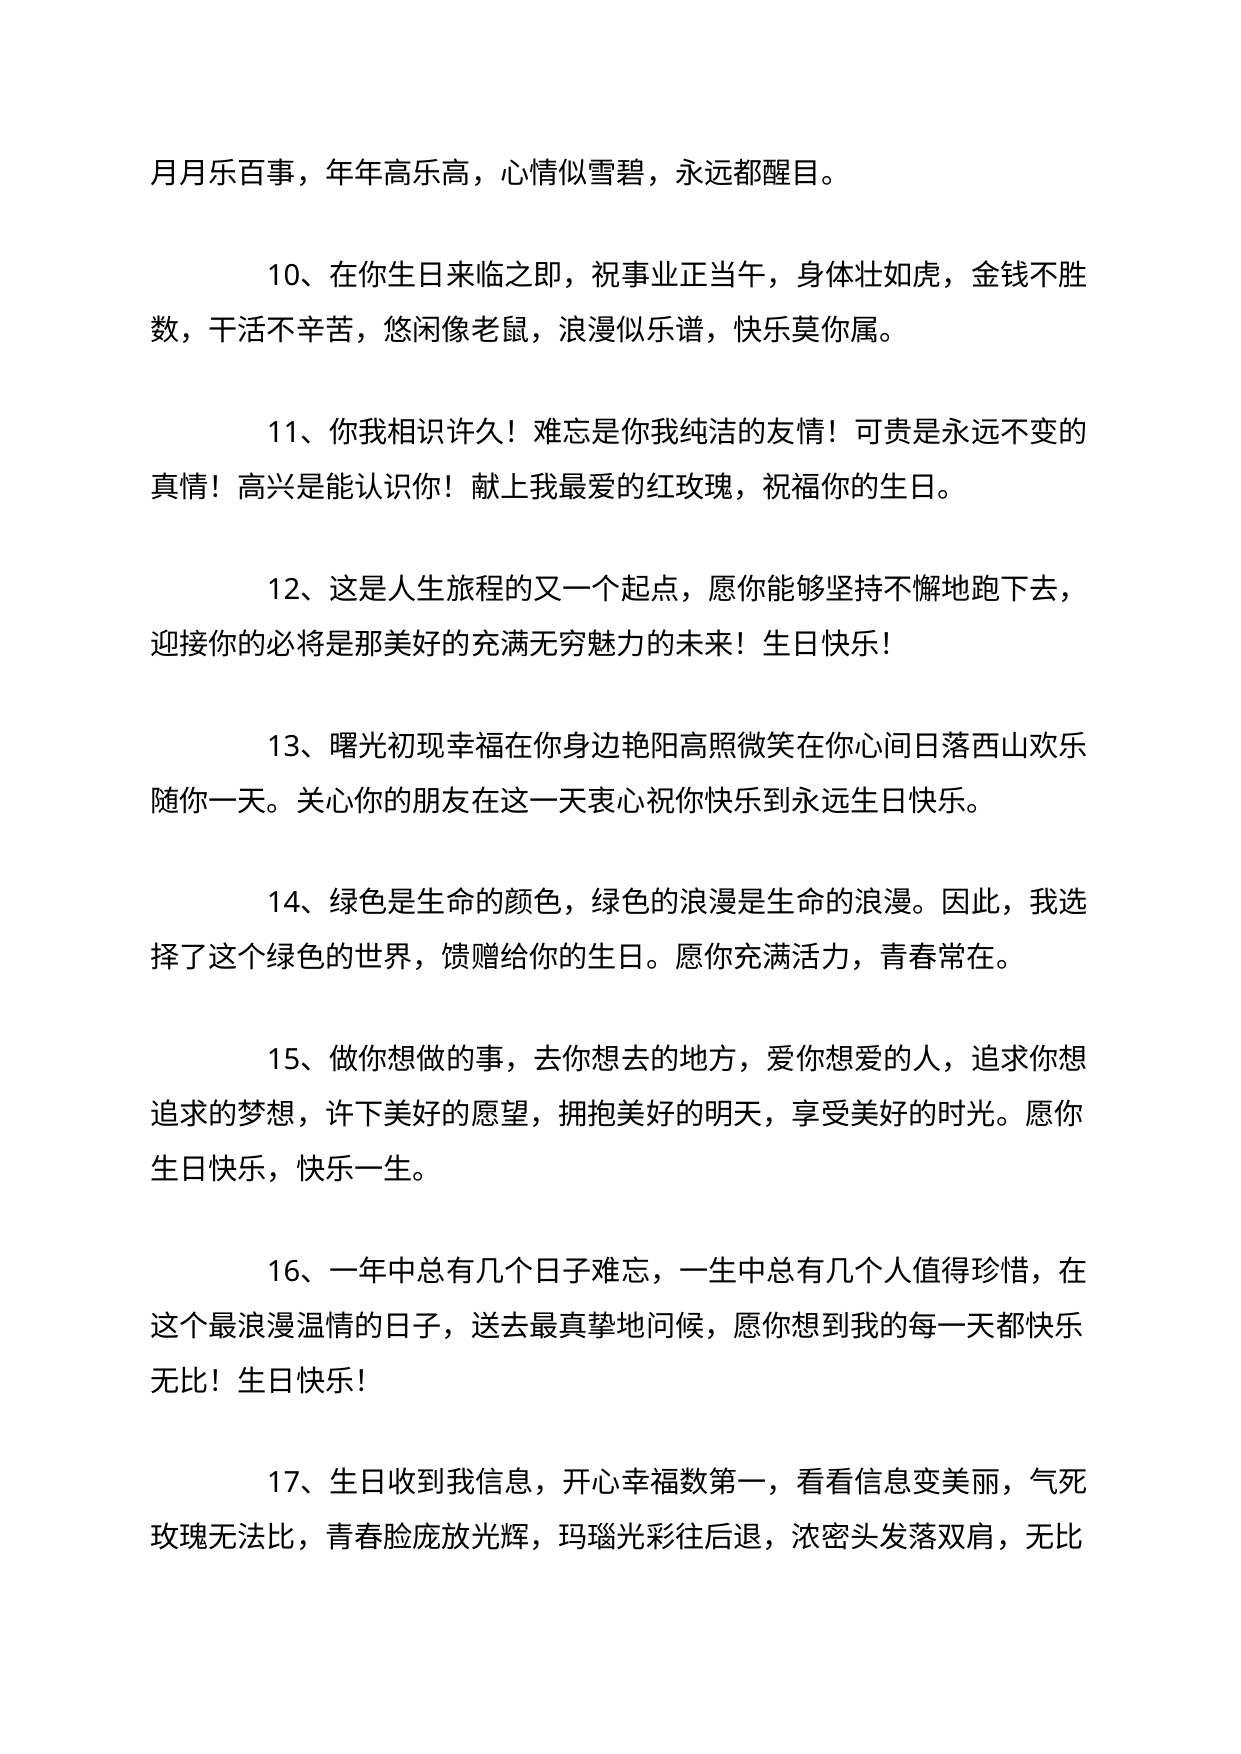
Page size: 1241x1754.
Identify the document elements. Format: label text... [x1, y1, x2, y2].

text 13、曙光初现幸福在你身边艳阳高照微笑在你心间日落西山欢乐随你一天。关心你的朋友在这一天衷心祝你快乐到永远生日快乐。 [150, 722, 1090, 819]
text 11、你我相识许久！难忘是你我纯洁的友情！可贵是永远不变的真情！高兴是能认识你！献上我最爱的红玫瑰，祝福你的生日。 [150, 408, 1090, 506]
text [150, 1459, 1090, 1556]
text 10、在你生日来临之即，祝事业正当午，身体壮如虎，金钱不胜数，干活不辛苦，悠闲像老鼠，浪漫似乐谱，快乐莫你属。 [150, 252, 1090, 349]
text 15、做你想做的事，去你想去的地方，爱你想爱的人，追求你想追求的梦想，许下美好的愿望，拥抱美好的明天，享受美好的时光。愿你生日快乐，快乐一生。 [150, 1036, 1090, 1188]
text 12、这是人生旅程的又一个起点，愿你能够坚持不懈地跑下去，迎接你的必将是那美好的充满无穷魅力的未来！生日快乐！ [150, 565, 1090, 663]
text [150, 150, 1090, 192]
text 16、一年中总有几个日子难忘，一生中总有几个人值得珍惜，在这个最浪漫温情的日子，送去最真挚地问候，愿你想到我的每一天都快乐无比！生日快乐！ [150, 1247, 1090, 1399]
text 14、绿色是生命的颜色，绿色的浪漫是生命的浪漫。因此，我选择了这个绿色的世界，馈赠给你的生日。愿你充满活力，青春常在。 [150, 879, 1090, 976]
